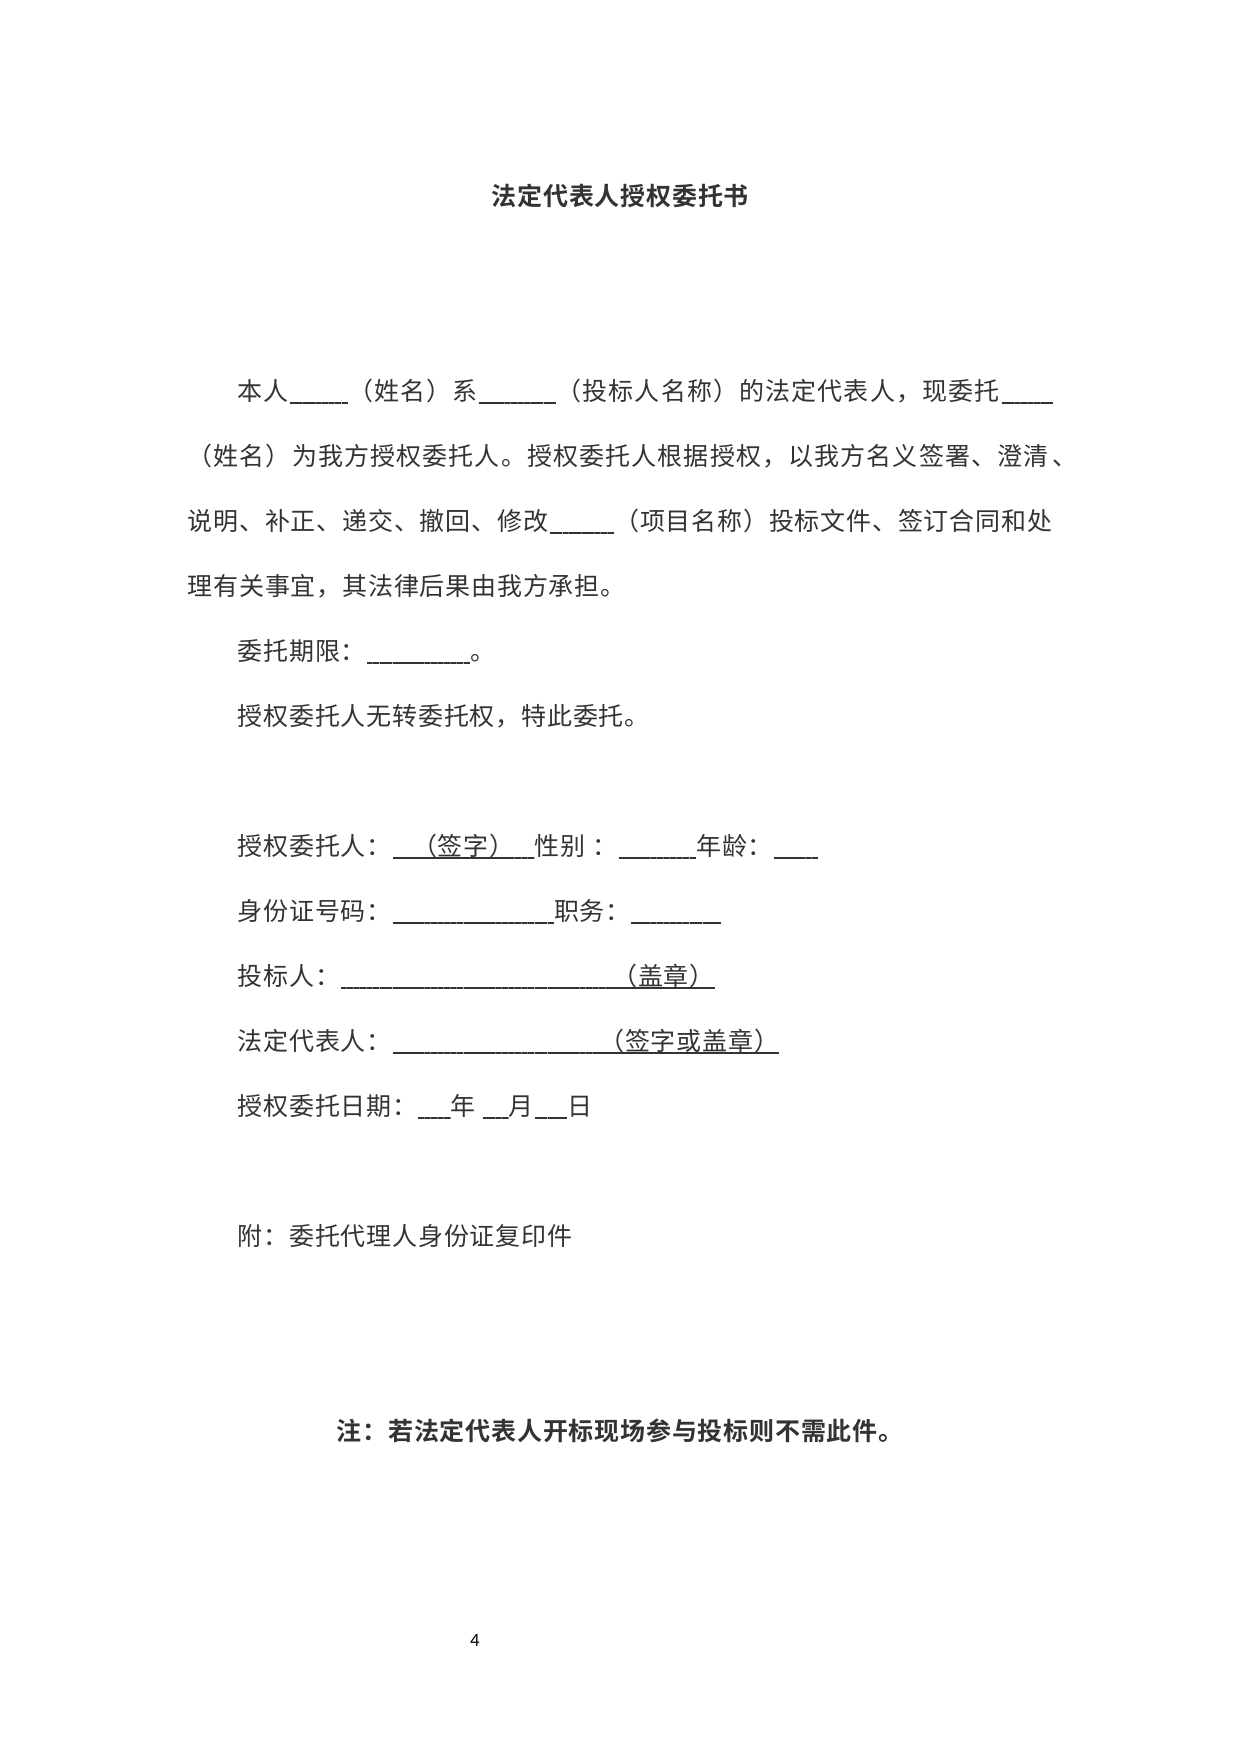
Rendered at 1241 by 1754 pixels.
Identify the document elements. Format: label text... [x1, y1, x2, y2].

text 委托期限： 。 [187, 617, 1053, 682]
text 法定代表人： （签字或盖章） [187, 1007, 1053, 1072]
text 法定代表人授权委托书 [187, 162, 1053, 227]
text 注：若法定代表人开标现场参与投标则不需此件。 [187, 1397, 1053, 1462]
text 本人 （姓名）系 （投标人名称）的法定代表人，现委托 （姓名）为我方授权委托人。授权委托人根据授权，以我方名义签署、澄清、说明、补正、递交、撤回、修改 （项目名称）投标文件、签订合同和处理有关事宜，其法律后果由我方承担。 [187, 357, 1053, 617]
text 授权委托人： （签字） 性别 ： 年龄： [187, 812, 1053, 877]
text 身份证号码： 职务： [187, 877, 1053, 942]
text 附：委托代理人身份证复印件 [187, 1202, 1053, 1267]
text 投标人： （盖章） [187, 942, 1053, 1007]
text 授权委托日期： 年 月 日 [187, 1072, 1053, 1137]
text 授权委托人无转委托权，特此委托。 [187, 682, 1053, 747]
